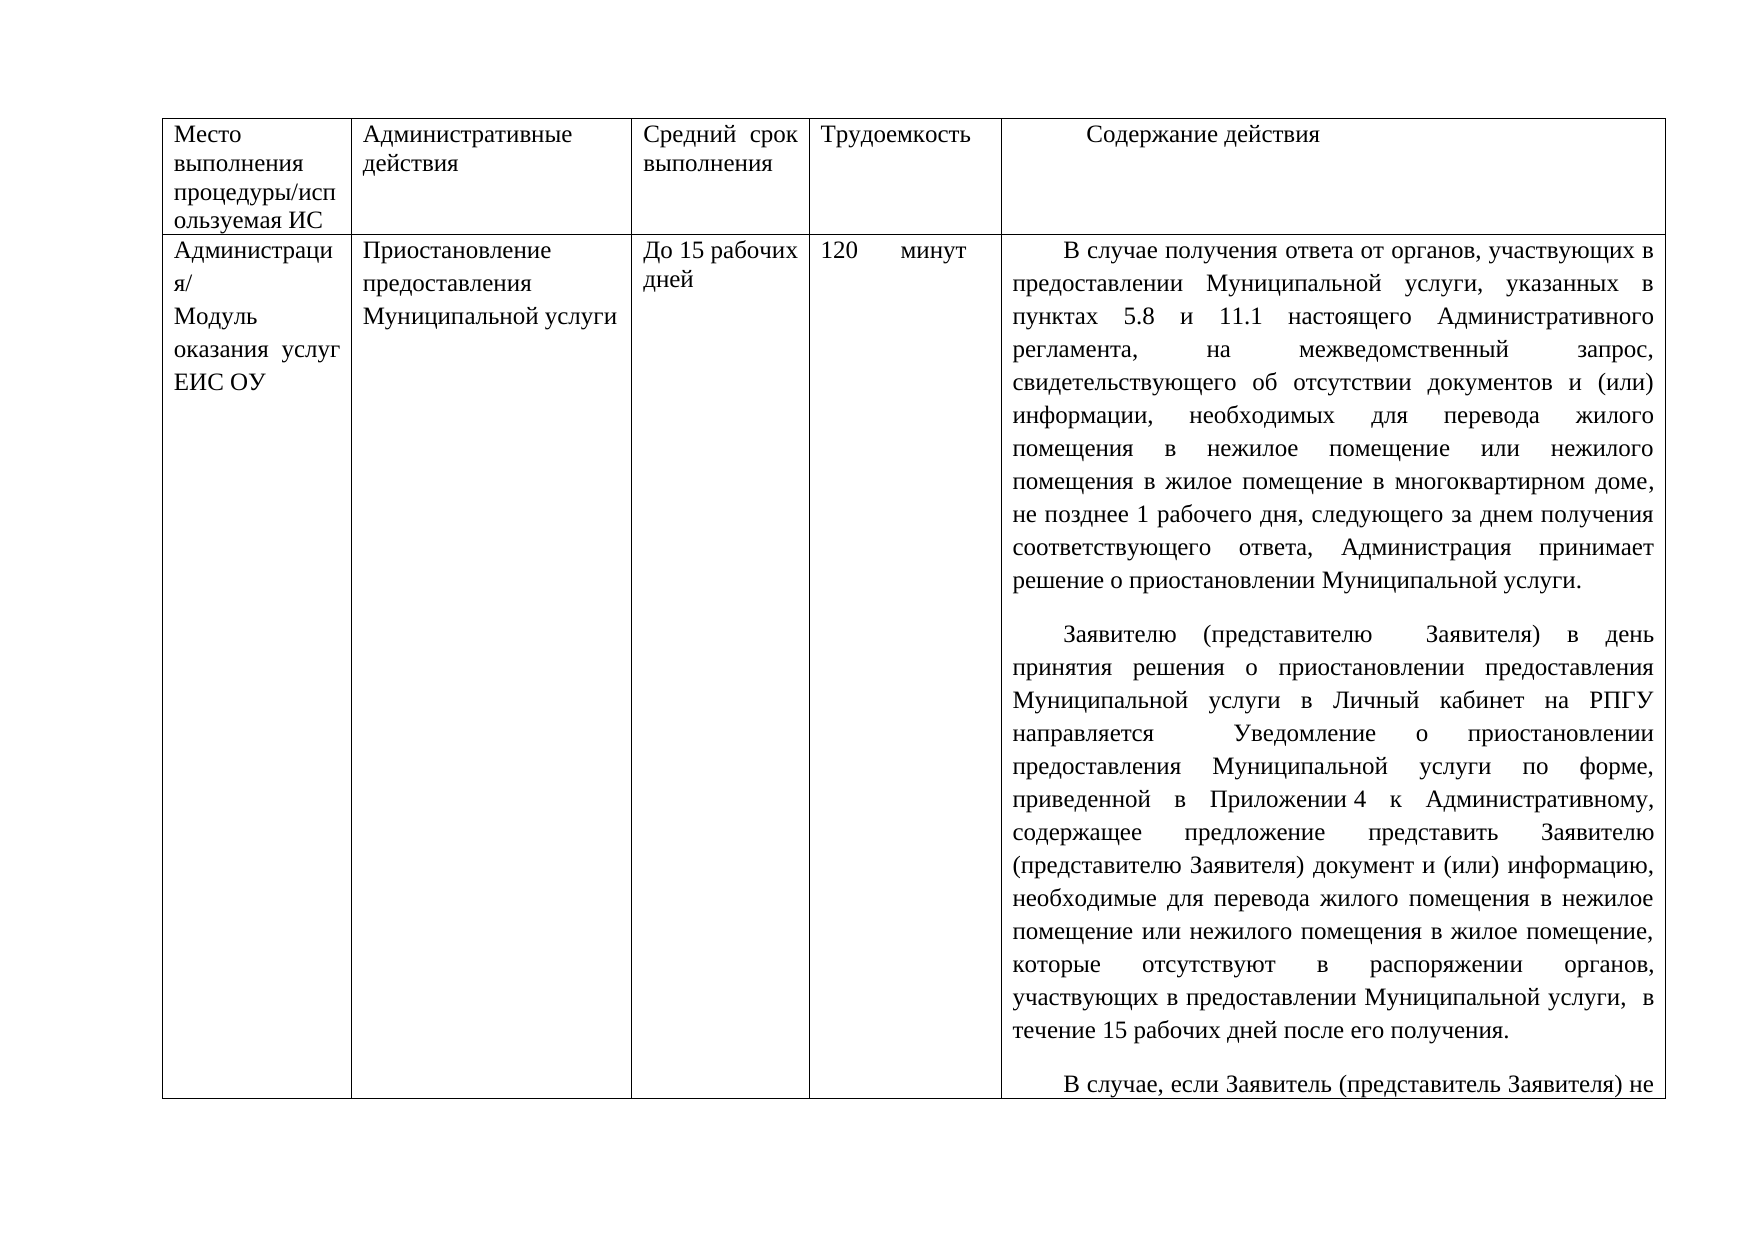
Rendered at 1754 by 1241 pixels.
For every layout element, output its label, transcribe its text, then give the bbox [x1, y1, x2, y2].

table_header Трудоемкость [810, 119, 1001, 234]
table_header Средний срок выполнения [632, 119, 809, 234]
table_header Содержание действия [1002, 119, 1665, 234]
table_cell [1002, 235, 1665, 1098]
table_header Место выполнения процедуры/используемая ИС [163, 119, 351, 234]
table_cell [352, 235, 631, 1098]
table_cell До 15 рабочих дней [632, 235, 809, 1098]
table_cell минут [810, 235, 1001, 1098]
table_header Административные действия [352, 119, 631, 234]
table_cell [163, 235, 351, 1098]
